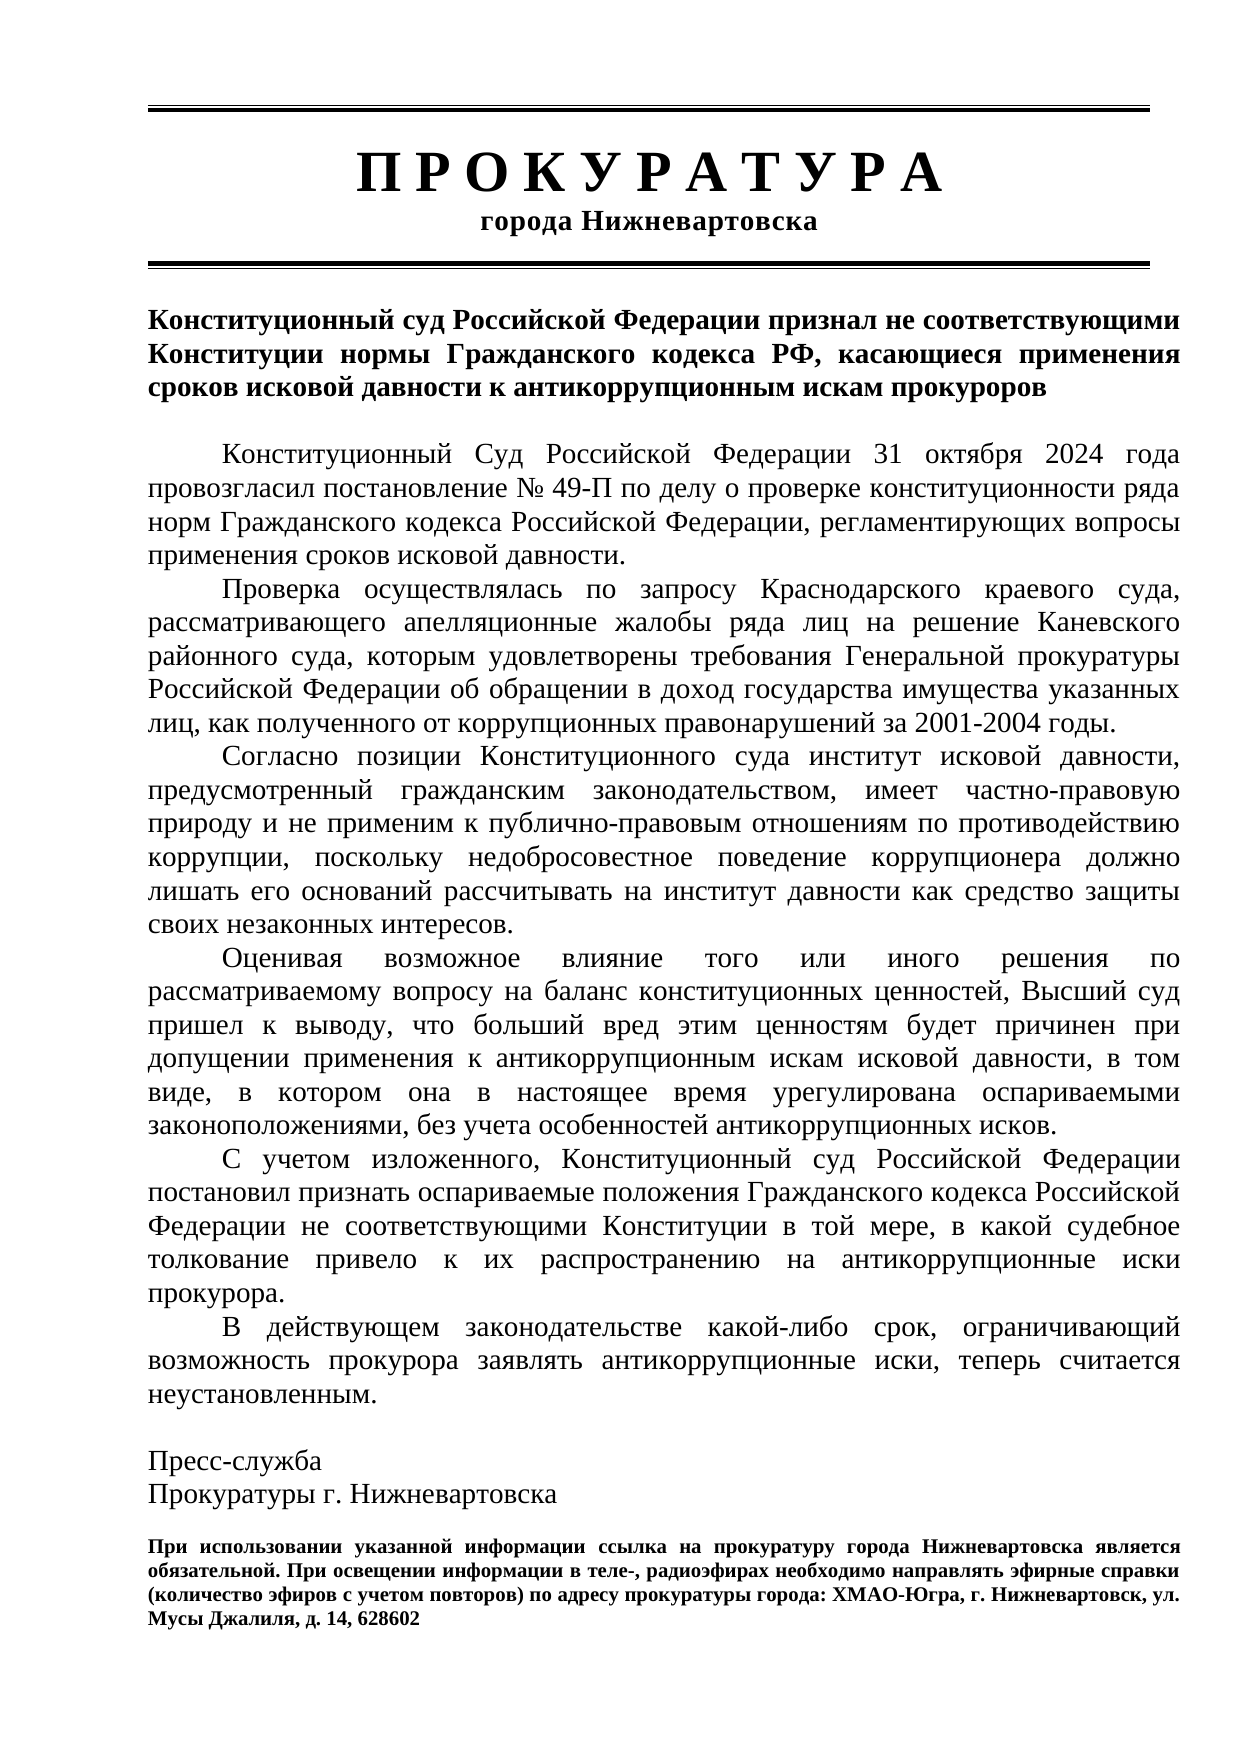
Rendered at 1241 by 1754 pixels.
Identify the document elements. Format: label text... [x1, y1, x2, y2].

text Пресс-служба [148, 1443, 1181, 1476]
text Конституционный суд Российской Федерации признал не соответствующими Конституции нормы Гражданского кодекса РФ, касающиеся применения сроков исковой давности к антикоррупционным искам прокуроров [148, 302, 1181, 403]
text Согласно позиции Конституционного суда институт исковой давности, предусмотренный гражданским законодательством, имеет частно-правовую природу и не применим к публично-правовым отношениям по противодействию коррупции, поскольку недобросовестное поведение коррупционера должно лишать его оснований рассчитывать на институт давности как средство защиты своих незаконных интересов. [148, 738, 1181, 940]
table_header П Р О К У Р А Т У Р А города Нижневартовска [148, 112, 1150, 261]
text В действующем законодательстве какой-либо срок, ограничивающий возможность прокурора заявлять антикоррупционные иски, теперь считается неустановленным. [148, 1309, 1181, 1409]
text Прокуратуры г. Нижневартовска [148, 1476, 1181, 1510]
text Конституционный Суд Российской Федерации 31 октября 2024 года провозгласил постановление № 49-П по делу о проверке конституционности ряда норм Гражданского кодекса Российской Федерации, регламентирующих вопросы применения сроков исковой давности. [148, 437, 1181, 571]
text При использовании указанной информации ссылка на прокуратуру города Нижневартовска является обязательной. При освещении информации в теле-, радиоэфирах необходимо направлять эфирные справки (количество эфиров с учетом повторов) по адресу прокуратуры города: ХМАО-Югра, г. Нижневартовск, ул. Мусы Джалиля, д. 14, 628602 [148, 1534, 1181, 1630]
text С учетом изложенного, Конституционный суд Российской Федерации постановил признать оспариваемые положения Гражданского кодекса Российской Федерации не соответствующими Конституции в той мере, в какой судебное толкование привело к их распространению на антикоррупционные иски прокурора. [148, 1141, 1181, 1309]
text Оценивая возможное влияние того или иного решения по рассматриваемому вопросу на баланс конституционных ценностей, Высший суд пришел к выводу, что больший вред этим ценностям будет причинен при допущении применения к антикоррупционным искам исковой давности, в том виде, в котором она в настоящее время урегулирована оспариваемыми законоположениями, без учета особенностей антикоррупционных исков. [148, 940, 1181, 1141]
text Проверка осуществлялась по запросу Краснодарского краевого суда, рассматривающего апелляционные жалобы ряда лиц на решение Каневского районного суда, которым удовлетворены требования Генеральной прокуратуры Российской Федерации об обращении в доход государства имущества указанных лиц, как полученного от коррупционных правонарушений за 2001-2004 годы. [148, 571, 1181, 738]
